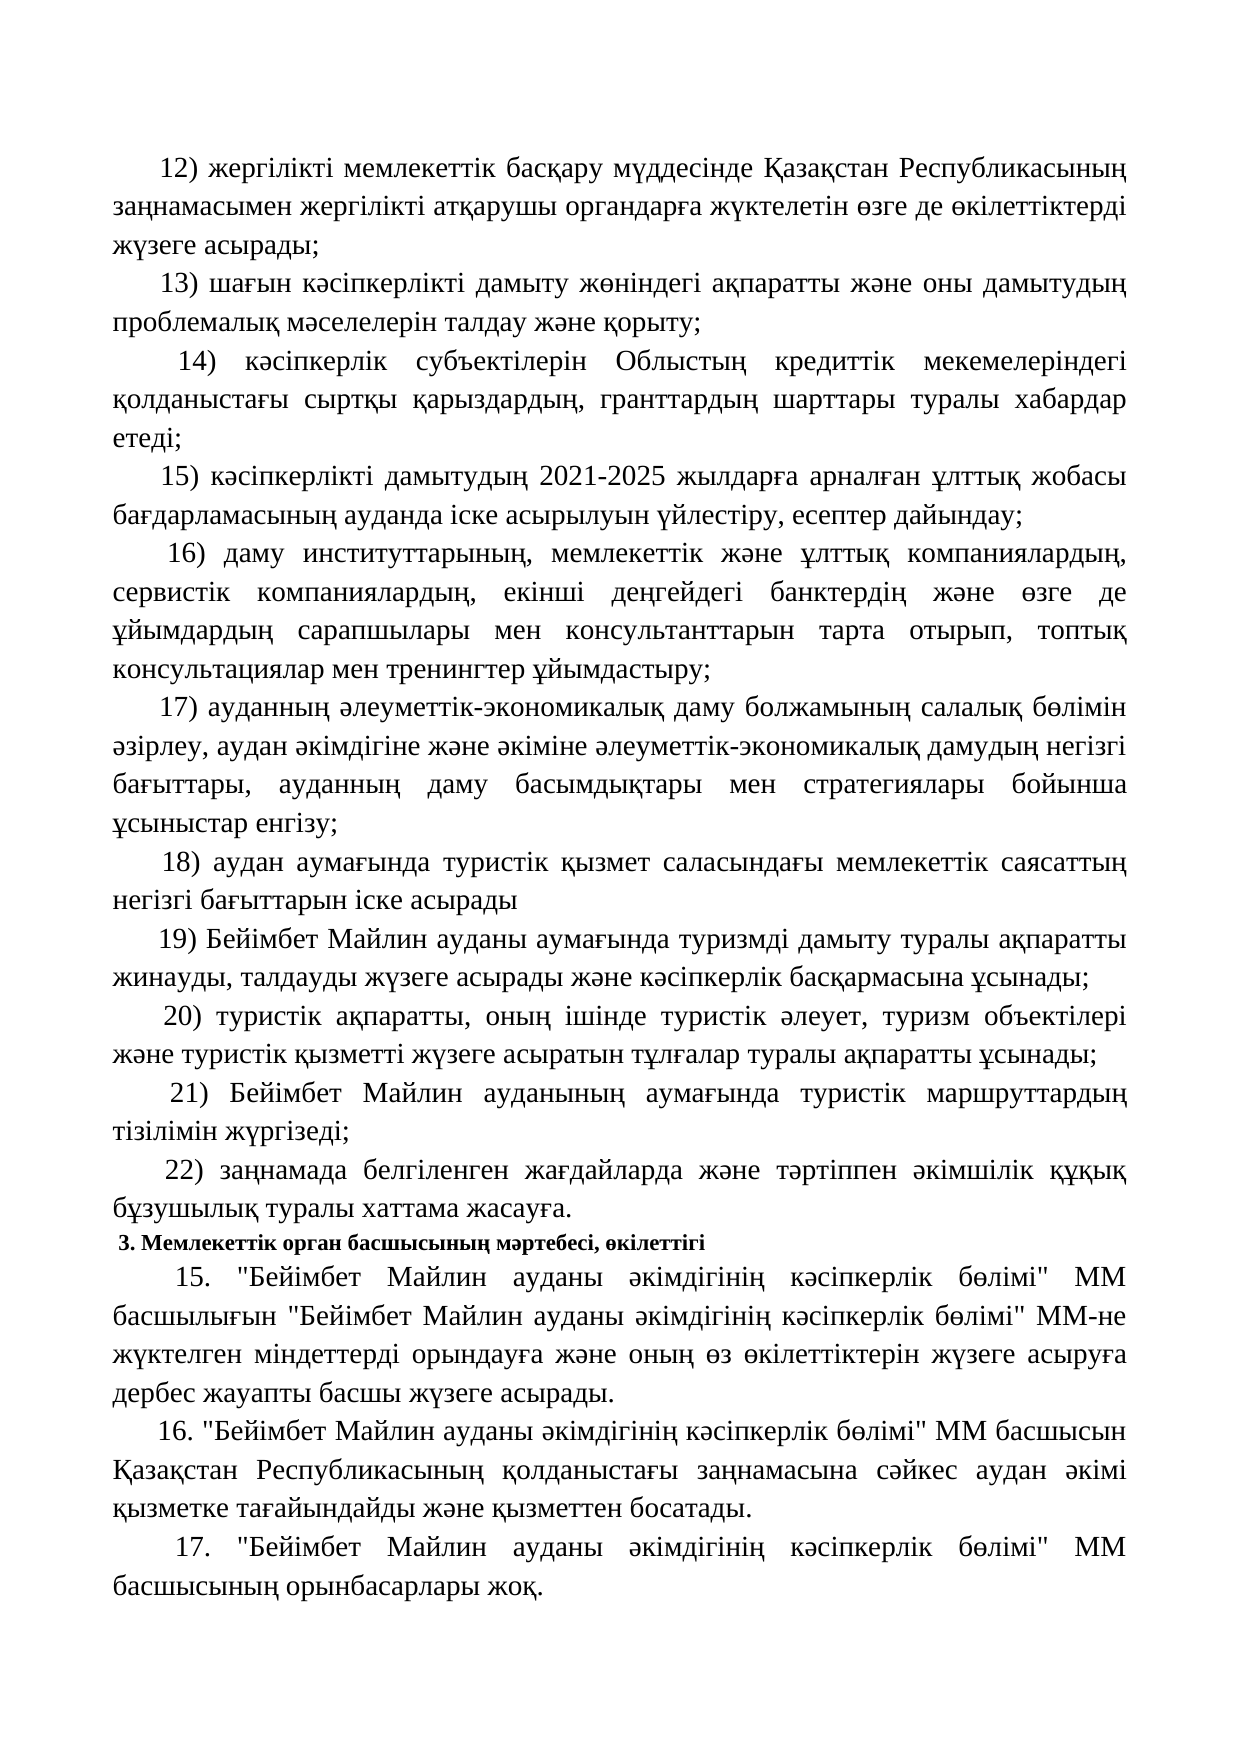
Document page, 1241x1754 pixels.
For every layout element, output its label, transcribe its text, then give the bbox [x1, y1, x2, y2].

text 13) шағын кәсіпкерлікті дамыту жөніндегі ақпаратты және оны дамытудың проблемалық мәселелерін талдау және қорыту; [112, 266, 1128, 338]
text 15) кәсіпкерлікті дамытудың 2021-2025 жылдарға арналған ұлттық жобасы бағдарламасының ауданда іске асырылуын үйлестіру, есептер дайындау; [112, 458, 1128, 530]
text 20) туристік ақпаратты, оның ішінде туристік әлеует, туризм объектілері және туристік қызметті жүзеге асыратын тұлғалар туралы ақпаратты ұсынады; [112, 998, 1128, 1070]
text 14) кәсіпкерлік субъектілерін Облыстың кредиттік мекемелеріндегі қолданыстағы сыртқы қарыздардың, гранттардың шарттары туралы хабардар етеді; [112, 343, 1128, 453]
text 3. Мемлекеттік орган басшысының мәртебесі, өкілеттігі [112, 1229, 1128, 1256]
text 21) Бейімбет Майлин ауданының аумағында туристік маршруттардың тізілімін жүргізеді; [112, 1075, 1128, 1147]
text 18) аудан аумағында туристік қызмет саласындағы мемлекеттік саясаттың негізгі бағыттарын іске асырады [112, 844, 1128, 916]
text 17. "Бейімбет Майлин ауданы әкімдігінің кәсіпкерлік бөлімі" ММ басшысының орынбасарлары жоқ. [112, 1529, 1128, 1601]
text 19) Бейімбет Майлин ауданы аумағында туризмді дамыту туралы ақпаратты жинауды, талдауды жүзеге асырады және кәсіпкерлік басқармасына ұсынады; [112, 921, 1128, 993]
text 16. "Бейімбет Майлин ауданы әкімдігінің кәсіпкерлік бөлімі" ММ басшысын Қазақстан Республикасының қолданыстағы заңнамасына сәйкес аудан әкімі қызметке тағайындайды және қызметтен босатады. [112, 1413, 1128, 1524]
text 16) даму институттарының, мемлекеттік және ұлттық компаниялардың, сервистік компаниялардың, екінші деңгейдегі банктердің және өзге де ұйымдардың сарапшылары мен консультанттарын тарта отырып, топтық консультациялар мен тренингтер ұйымдастыру; [112, 535, 1128, 684]
text 22) заңнамада белгіленген жағдайларда және тәртіппен әкімшілік құқық бұзушылық туралы хаттама жасауға. [112, 1152, 1128, 1224]
text 15. "Бейімбет Майлин ауданы әкімдігінің кәсіпкерлік бөлімі" ММ басшылығын "Бейімбет Майлин ауданы әкімдігінің кәсіпкерлік бөлімі" ММ-не жүктелген міндеттерді орындауға және оның өз өкілеттіктерін жүзеге асыруға дербес жауапты басшы жүзеге асырады. [112, 1259, 1128, 1408]
text 12) жергілікті мемлекеттік басқару мүддесінде Қазақстан Республикасының заңнамасымен жергілікті атқарушы органдарға жүктелетін өзге де өкілеттіктерді жүзеге асырады; [112, 150, 1128, 261]
text 17) ауданның әлеуметтік-экономикалық даму болжамының салалық бөлімін әзірлеу, аудан әкімдігіне және әкіміне әлеуметтік-экономикалық дамудың негізгі бағыттары, ауданның даму басымдықтары мен стратегиялары бойынша ұсыныстар енгізу; [112, 689, 1128, 839]
